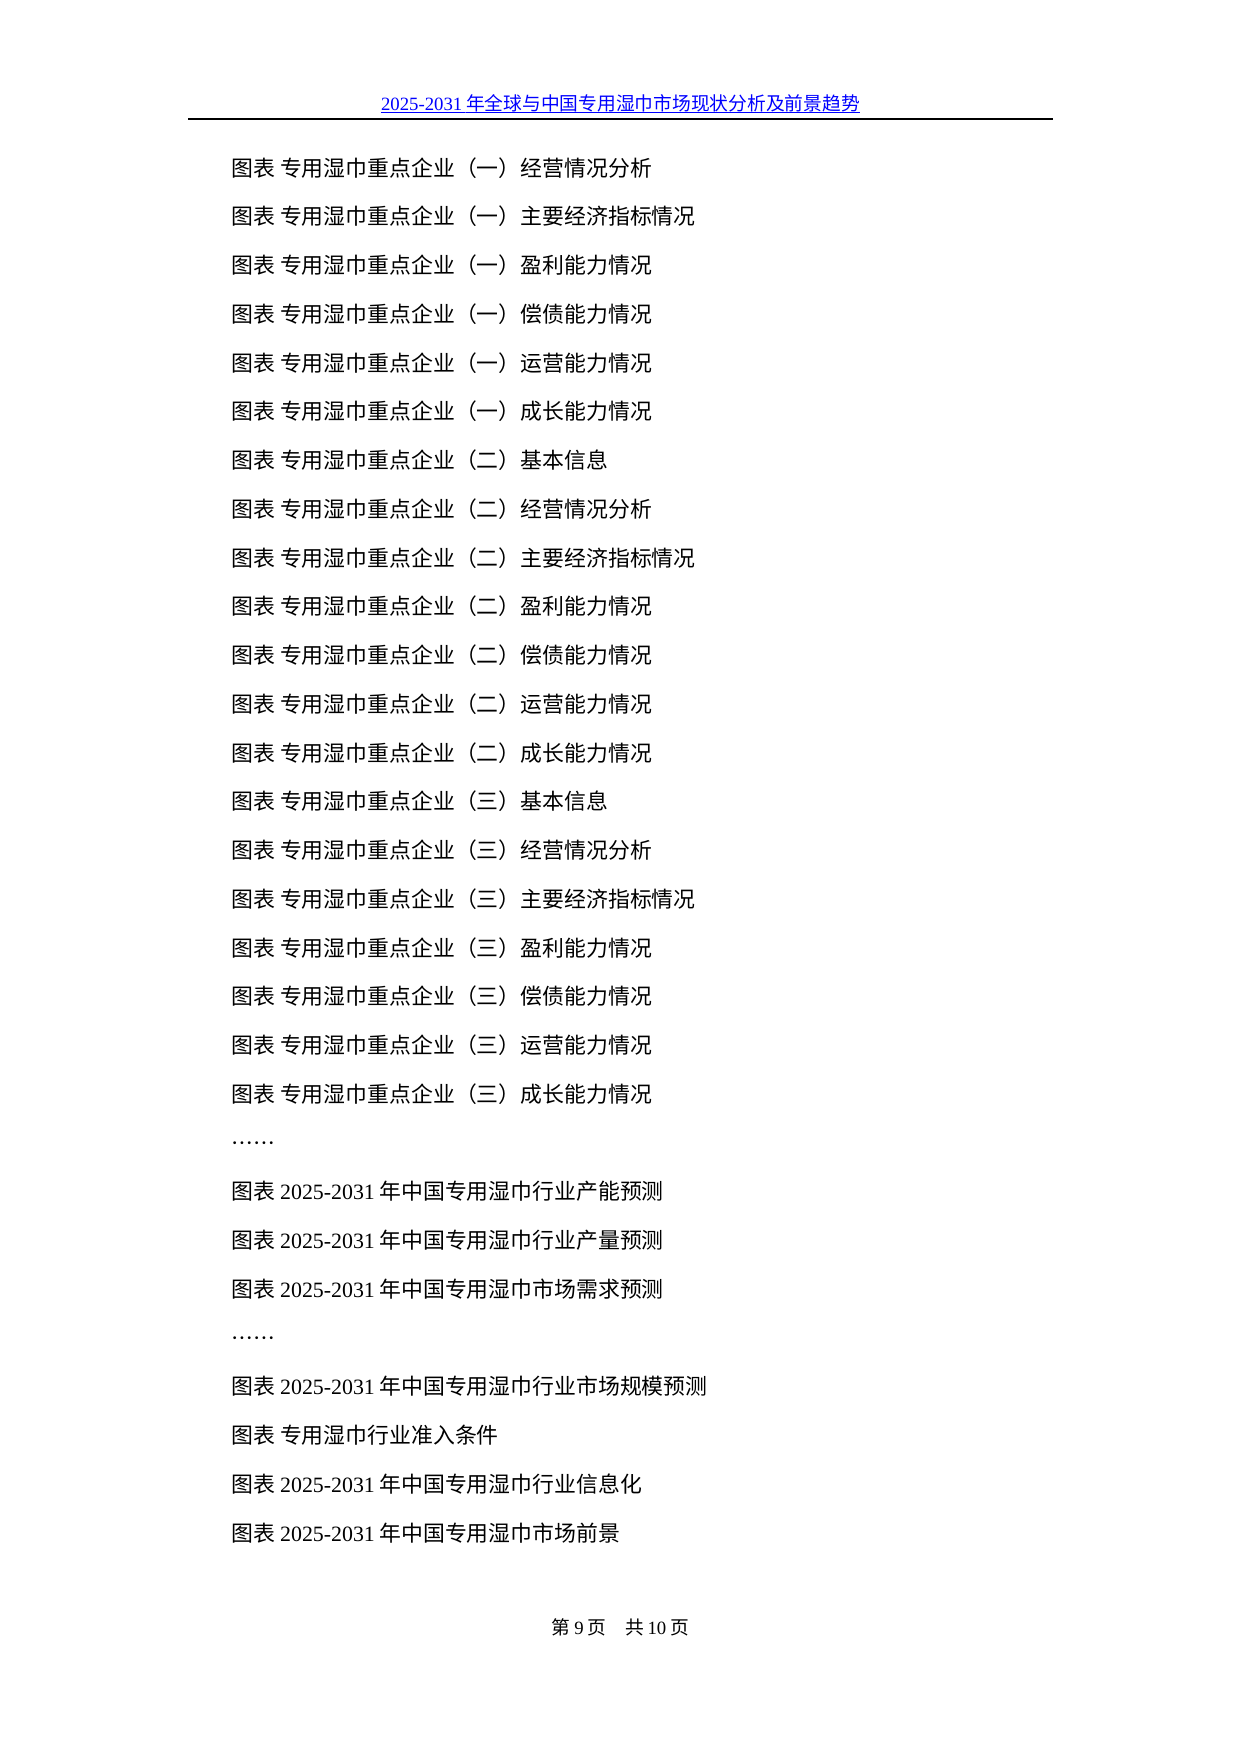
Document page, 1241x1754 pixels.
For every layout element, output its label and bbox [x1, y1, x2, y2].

text [187, 150, 1053, 1548]
